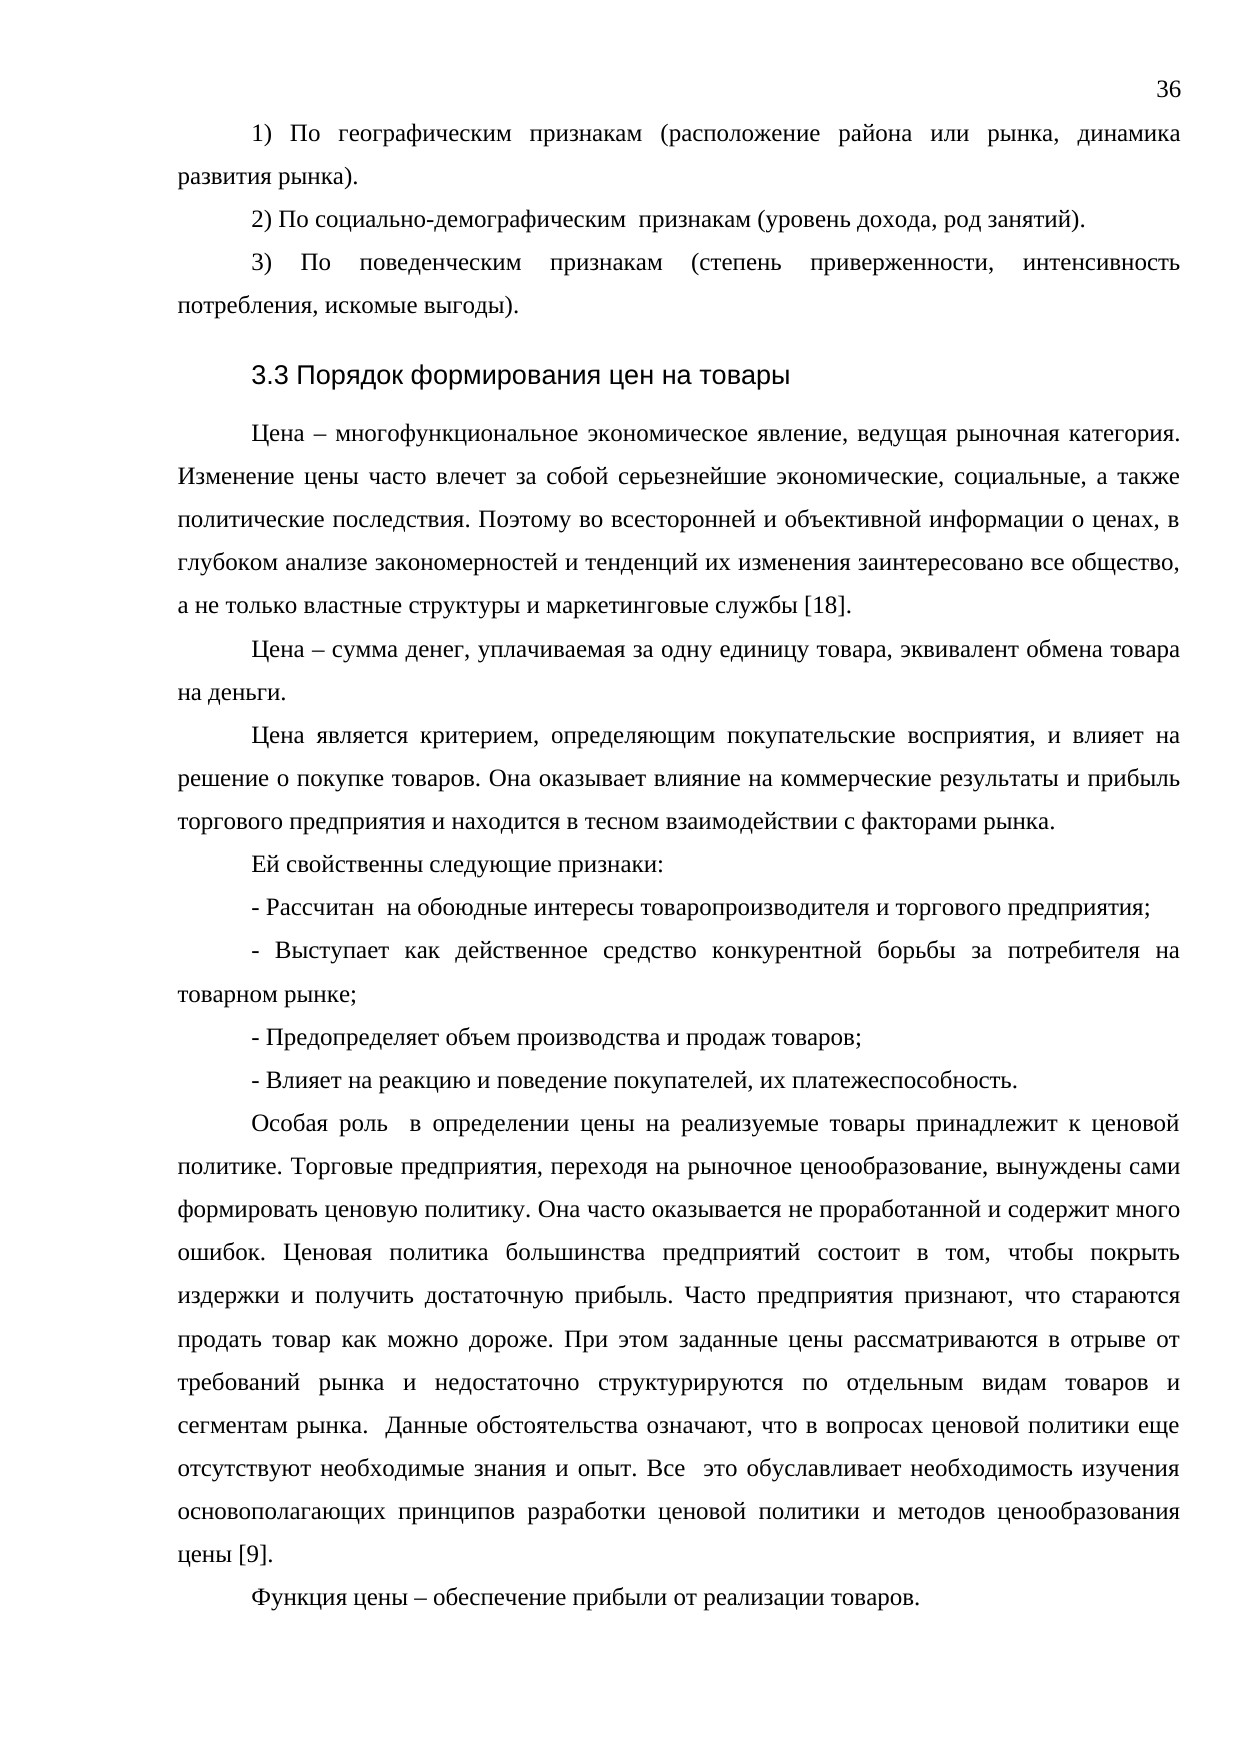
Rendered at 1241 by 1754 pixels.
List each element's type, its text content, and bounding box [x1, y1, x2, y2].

text Ей свойственны следующие признаки: [177, 849, 1181, 878]
text 3) По поведенческим признакам (степень приверженности, интенсивность потребления, искомые выгоды). [177, 247, 1181, 319]
text - Влияет на реакцию и поведение покупателей, их платежеспособность. [177, 1065, 1181, 1094]
text - Рассчитан на обоюдные интересы товаропроизводителя и торгового предприятия; [177, 892, 1181, 921]
text Цена – сумма денег, уплачиваемая за одну единицу товара, эквивалент обмена товара на деньги. [177, 634, 1181, 706]
text - Предопределяет объем производства и продаж товаров; [177, 1022, 1181, 1051]
text Цена – многофункциональное экономическое явление, ведущая рыночная категория. Изменение цены часто влечет за собой серьезнейшие экономические, социальные, а также политические последствия. Поэтому во всесторонней и объективной информации о ценах, в глубоком анализе закономерностей и тенденций их изменения заинтересовано все общество, а не только властные структуры и маркетинговые службы [18]. [177, 418, 1181, 619]
text 1) По географическим признакам (расположение района или рынка, динамика развития рынка). [177, 118, 1181, 190]
text Особая роль в определении цены на реализуемые товары принадлежит к ценовой политике. Торговые предприятия, переходя на рыночное ценообразование, вынуждены сами формировать ценовую политику. Она часто оказывается не проработанной и содержит много ошибок. Ценовая политика большинства предприятий состоит в том, чтобы покрыть издержки и получить достаточную прибыль. Часто предприятия признают, что стараются продать товар как можно дороже. При этом заданные цены рассматриваются в отрыве от требований рынка и недостаточно структурируются по отдельным видам товаров и сегментам рынка. Данные обстоятельства означают, что в вопросах ценовой политики еще отсутствуют необходимые знания и опыт. Все это обуславливает необходимость изучения основополагающих принципов разработки ценовой политики и методов ценообразования цены [9]. [177, 1108, 1181, 1568]
text 3.3 Порядок формирования цен на товары [177, 359, 1181, 390]
text 2) По социально-демографическим признакам (уровень дохода, род занятий). [177, 204, 1181, 233]
text Функция цены – обеспечение прибыли от реализации товаров. [177, 1582, 1181, 1611]
text - Выступает как действенное средство конкурентной борьбы за потребителя на товарном рынке; [177, 936, 1181, 1007]
text Цена является критерием, определяющим покупательские восприятия, и влияет на решение о покупке товаров. Она оказывает влияние на коммерческие результаты и прибыль торгового предприятия и находится в тесном взаимодействии с факторами рынка. [177, 720, 1181, 835]
